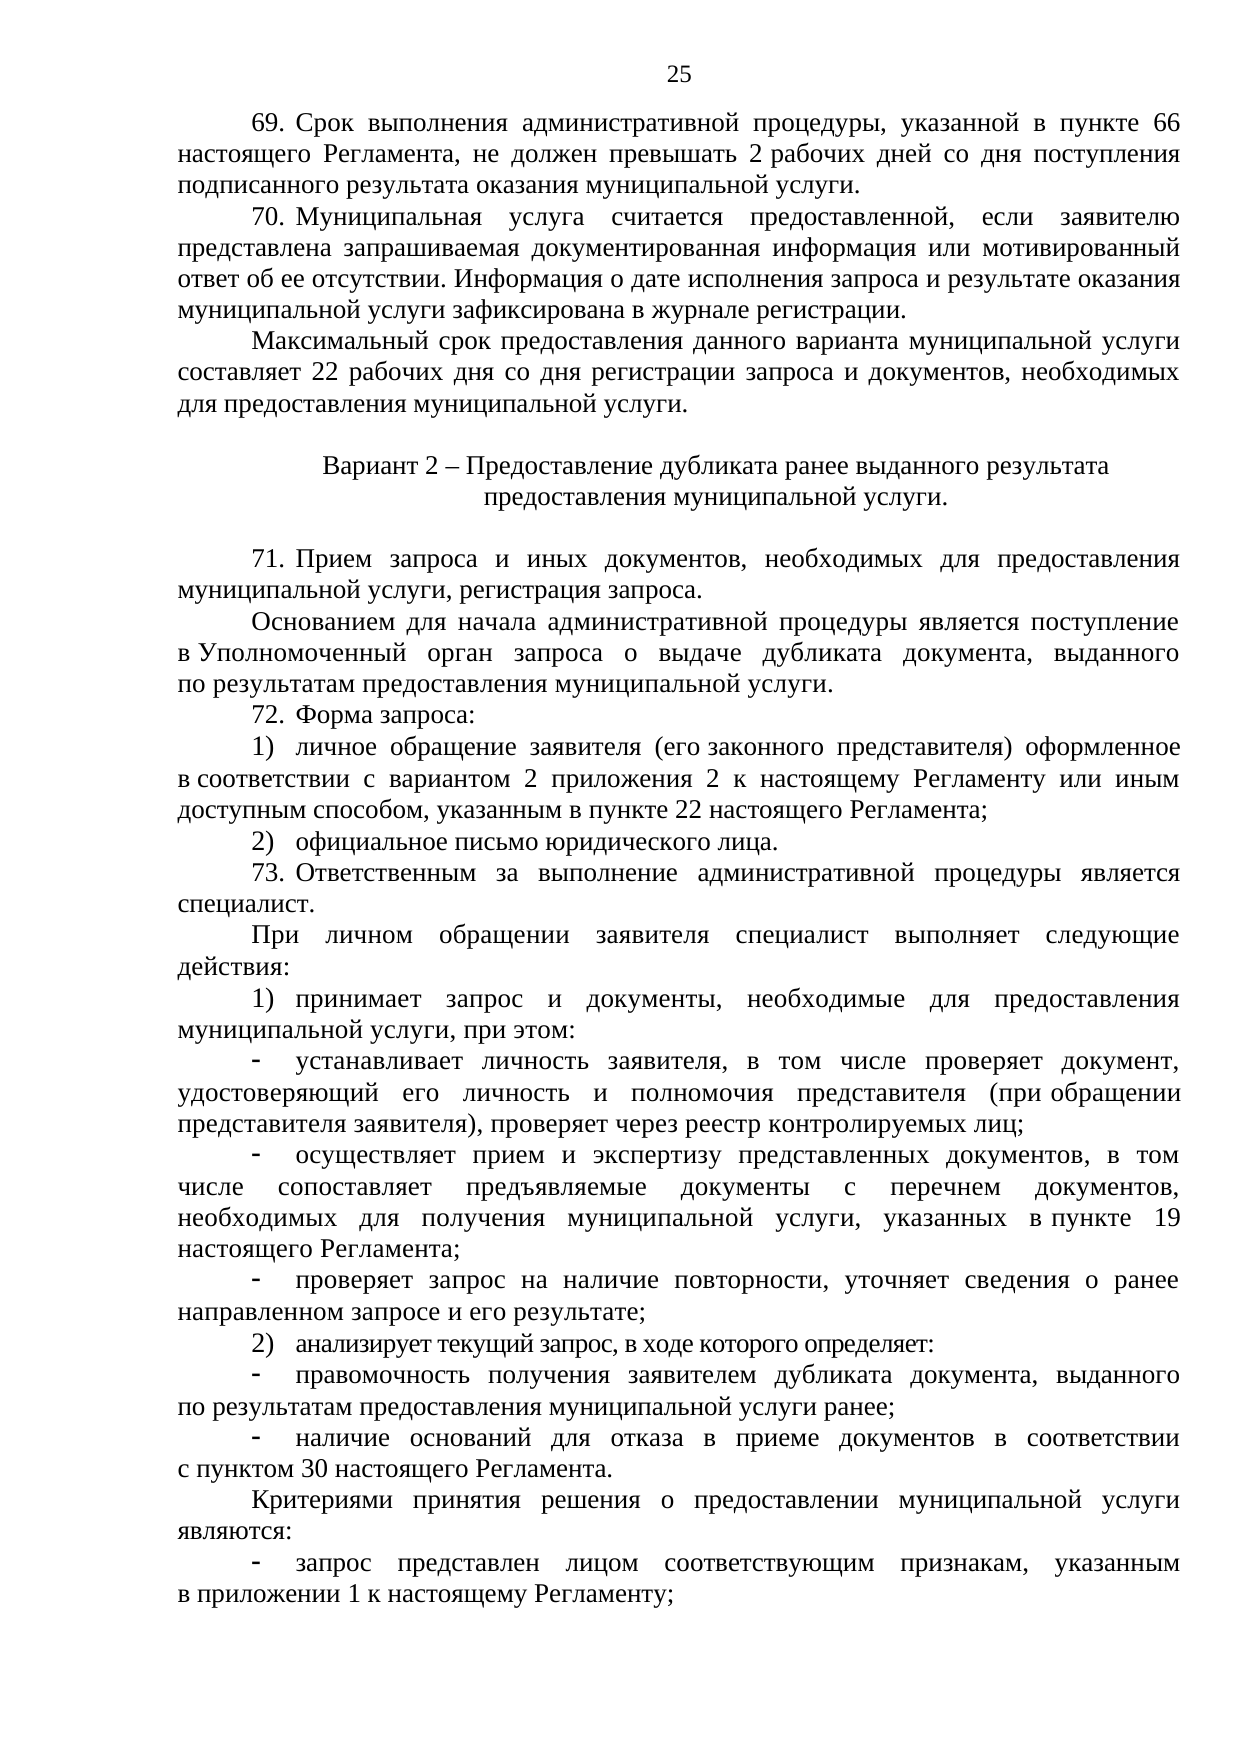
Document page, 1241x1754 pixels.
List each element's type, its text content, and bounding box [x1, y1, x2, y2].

list принимает запрос и документы, необходимые для предоставления муниципальной услуги, при этом: [177, 981, 1181, 1044]
list официальное письмо юридического лица. [177, 824, 1181, 856]
list устанавливает личность заявителя, в том числе проверяет документ, удостоверяющий его личность и полномочия представителя (при обращении представителя заявителя), проверяет через реестр контролируемых лиц; [177, 1044, 1181, 1138]
list правомочность получения заявителем дубликата документа, выданного по результатам предоставления муниципальной услуги ранее; [177, 1358, 1181, 1421]
list проверяет запрос на наличие повторности, уточняет сведения о ранее направленном запросе и его результате; [177, 1263, 1181, 1326]
text Критериями принятия решения о предоставлении муниципальной услуги являются: [177, 1483, 1181, 1546]
list личное обращение заявителя (его законного представителя) оформленное в соответствии с вариантом 2 приложения 2 к настоящему Регламенту или иным доступным способом, указанным в пункте 22 настоящего Регламента; [177, 729, 1181, 824]
list Ответственным за выполнение административной процедуры является специалист. [177, 856, 1181, 919]
list Форма запроса: [177, 698, 1181, 729]
list осуществляет прием и экспертизу представленных документов, в том числе сопоставляет предъявляемые документы с перечнем документов, необходимых для получения муниципальной услуги, указанных в пункте 19 настоящего Регламента; [177, 1138, 1181, 1263]
list наличие оснований для отказа в приеме документов в соответствии с пунктом 30 настоящего Регламента. [177, 1421, 1181, 1483]
list Срок выполнения административной процедуры, указанной в пункте 66 настоящего Регламента, не должен превышать 2 рабочих дней со дня поступления подписанного результата оказания муниципальной услуги. [177, 106, 1181, 200]
list Муниципальная услуга считается предоставленной, если заявителю представлена запрашиваемая документированная информация или мотивированный ответ об ее отсутствии. Информация о дате исполнения запроса и результате оказания муниципальной услуги зафиксирована в журнале регистрации. [177, 200, 1181, 324]
list Прием запроса и иных документов, необходимых для предоставления муниципальной услуги, регистрация запроса. [177, 542, 1181, 605]
text Основанием для начала административной процедуры является поступление в Уполномоченный орган запроса о выдаче дубликата документа, выданного по результатам предоставления муниципальной услуги. [177, 605, 1181, 698]
text Вариант 2 – Предоставление дубликата ранее выданного результата предоставления муниципальной услуги. [251, 449, 1181, 511]
list анализирует текущий запрос, в ходе которого определяет: [177, 1326, 1181, 1358]
text Максимальный срок предоставления данного варианта муниципальной услуги составляет 22 рабочих дня со дня регистрации запроса и документов, необходимых для предоставления муниципальной услуги. [177, 324, 1181, 418]
text При личном обращении заявителя специалист выполняет следующие действия: [177, 919, 1181, 981]
list запрос представлен лицом соответствующим признакам, указанным в приложении 1 к настоящему Регламенту; [177, 1546, 1181, 1608]
